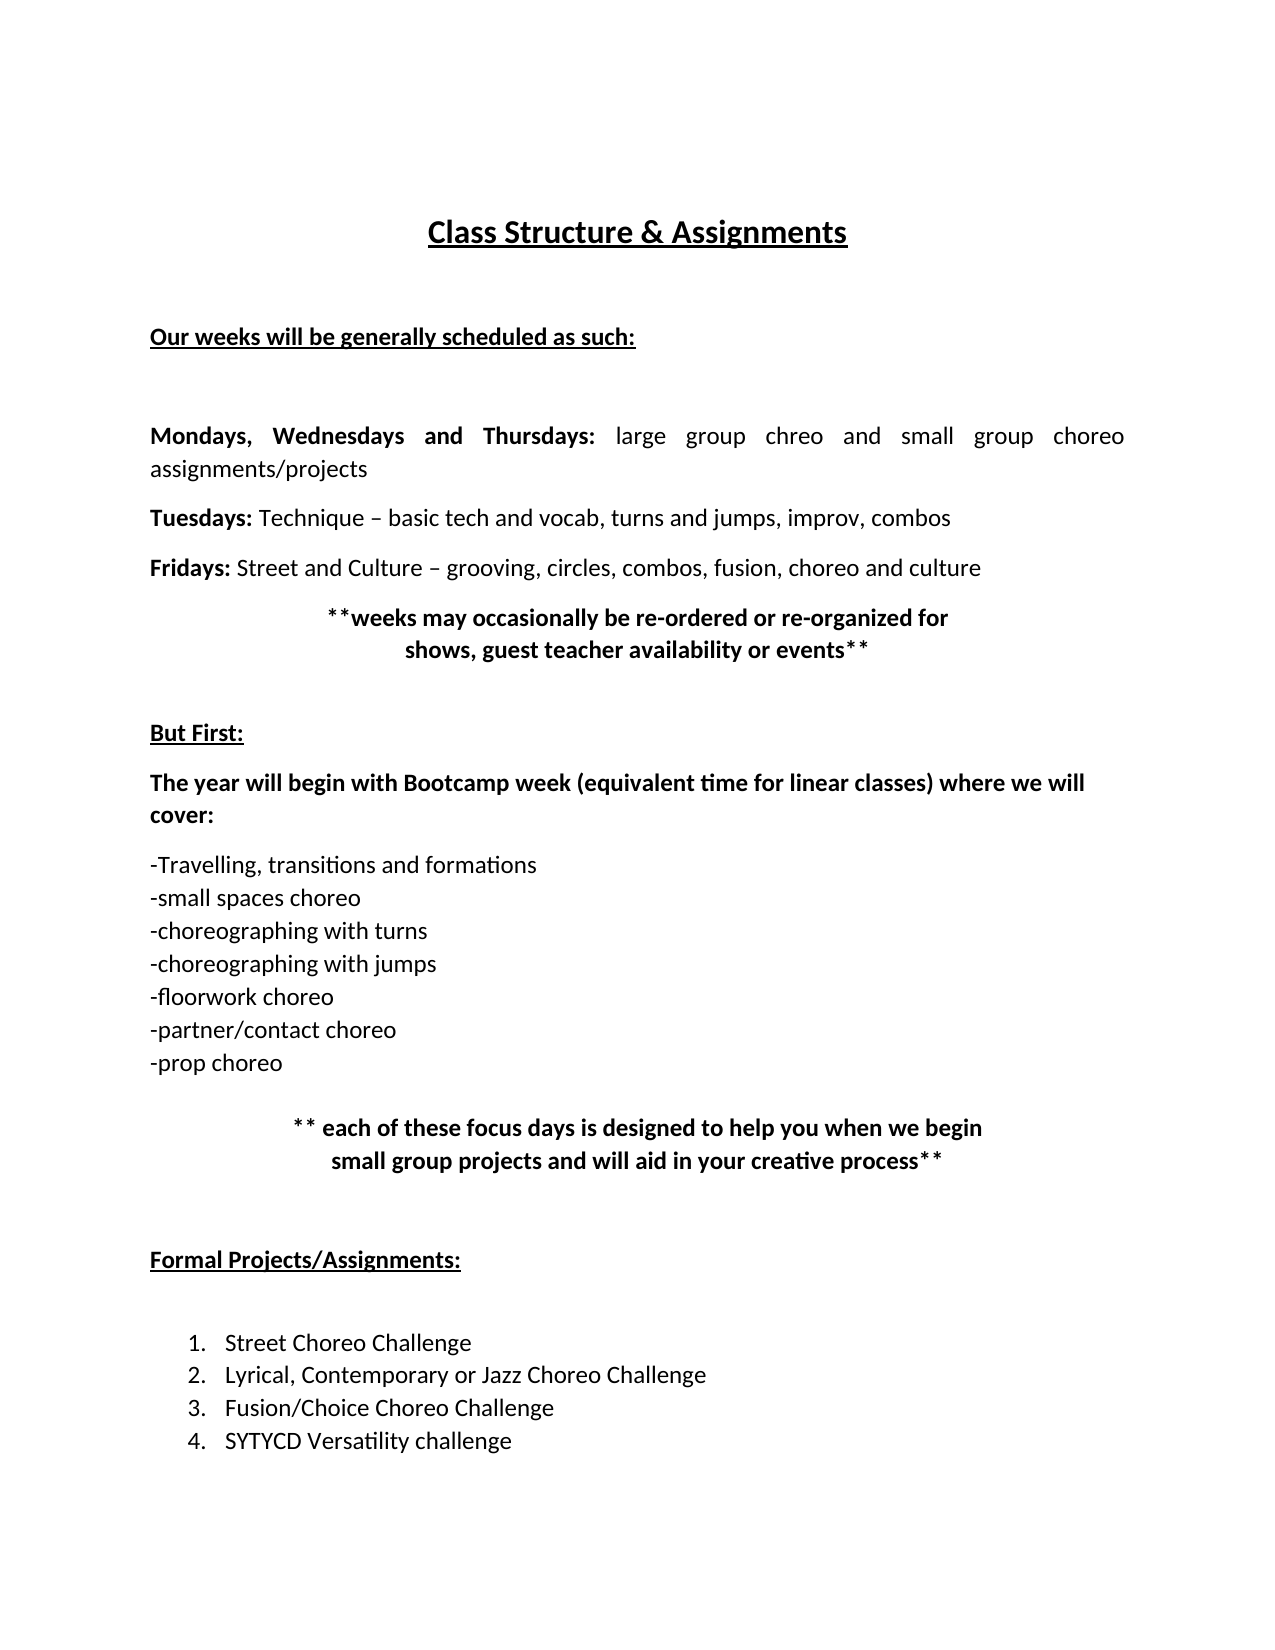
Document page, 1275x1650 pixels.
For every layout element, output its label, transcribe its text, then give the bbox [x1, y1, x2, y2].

text -partner/contact choreo [150, 1014, 1125, 1044]
list Lyrical, Contemporary or Jazz Choreo Challenge [187, 1359, 1125, 1390]
list Street Choreo Challenge [187, 1327, 1125, 1357]
text Mondays, Wednesdays and Thursdays: large group chreo and small group choreo assignments/projects [150, 420, 1125, 483]
text -small spaces choreo [150, 882, 1125, 913]
text -choreographing with turns [150, 915, 1125, 946]
text Fridays: Street and Culture – grooving, circles, combos, fusion, choreo and culture [150, 552, 1125, 583]
list Fusion/Choice Choreo Challenge [187, 1392, 1125, 1423]
text -choreographing with jumps [150, 948, 1125, 978]
text But First: [150, 717, 1125, 748]
text -prop choreo [150, 1047, 1125, 1077]
text Class Structure & Assignments [150, 211, 1125, 251]
text Our weeks will be generally scheduled as such: [150, 321, 1125, 351]
text small group projects and will aid in your creative process** [150, 1145, 1125, 1176]
text -Travelling, transitions and formations [150, 849, 1125, 880]
text Tuesdays: Technique – basic tech and vocab, turns and jumps, improv, combos [150, 502, 1125, 533]
text The year will begin with Bootcamp week (equivalent time for linear classes) where we will cover: [150, 767, 1125, 830]
text shows, guest teacher availability or events** [150, 634, 1125, 665]
text **weeks may occasionally be re-ordered or re-organized for [150, 602, 1125, 632]
text ** each of these focus days is designed to help you when we begin [150, 1112, 1125, 1143]
text -floorwork choreo [150, 981, 1125, 1011]
list SYTYCD Versatility challenge [187, 1425, 1125, 1456]
text Formal Projects/Assignments: [150, 1244, 1125, 1275]
